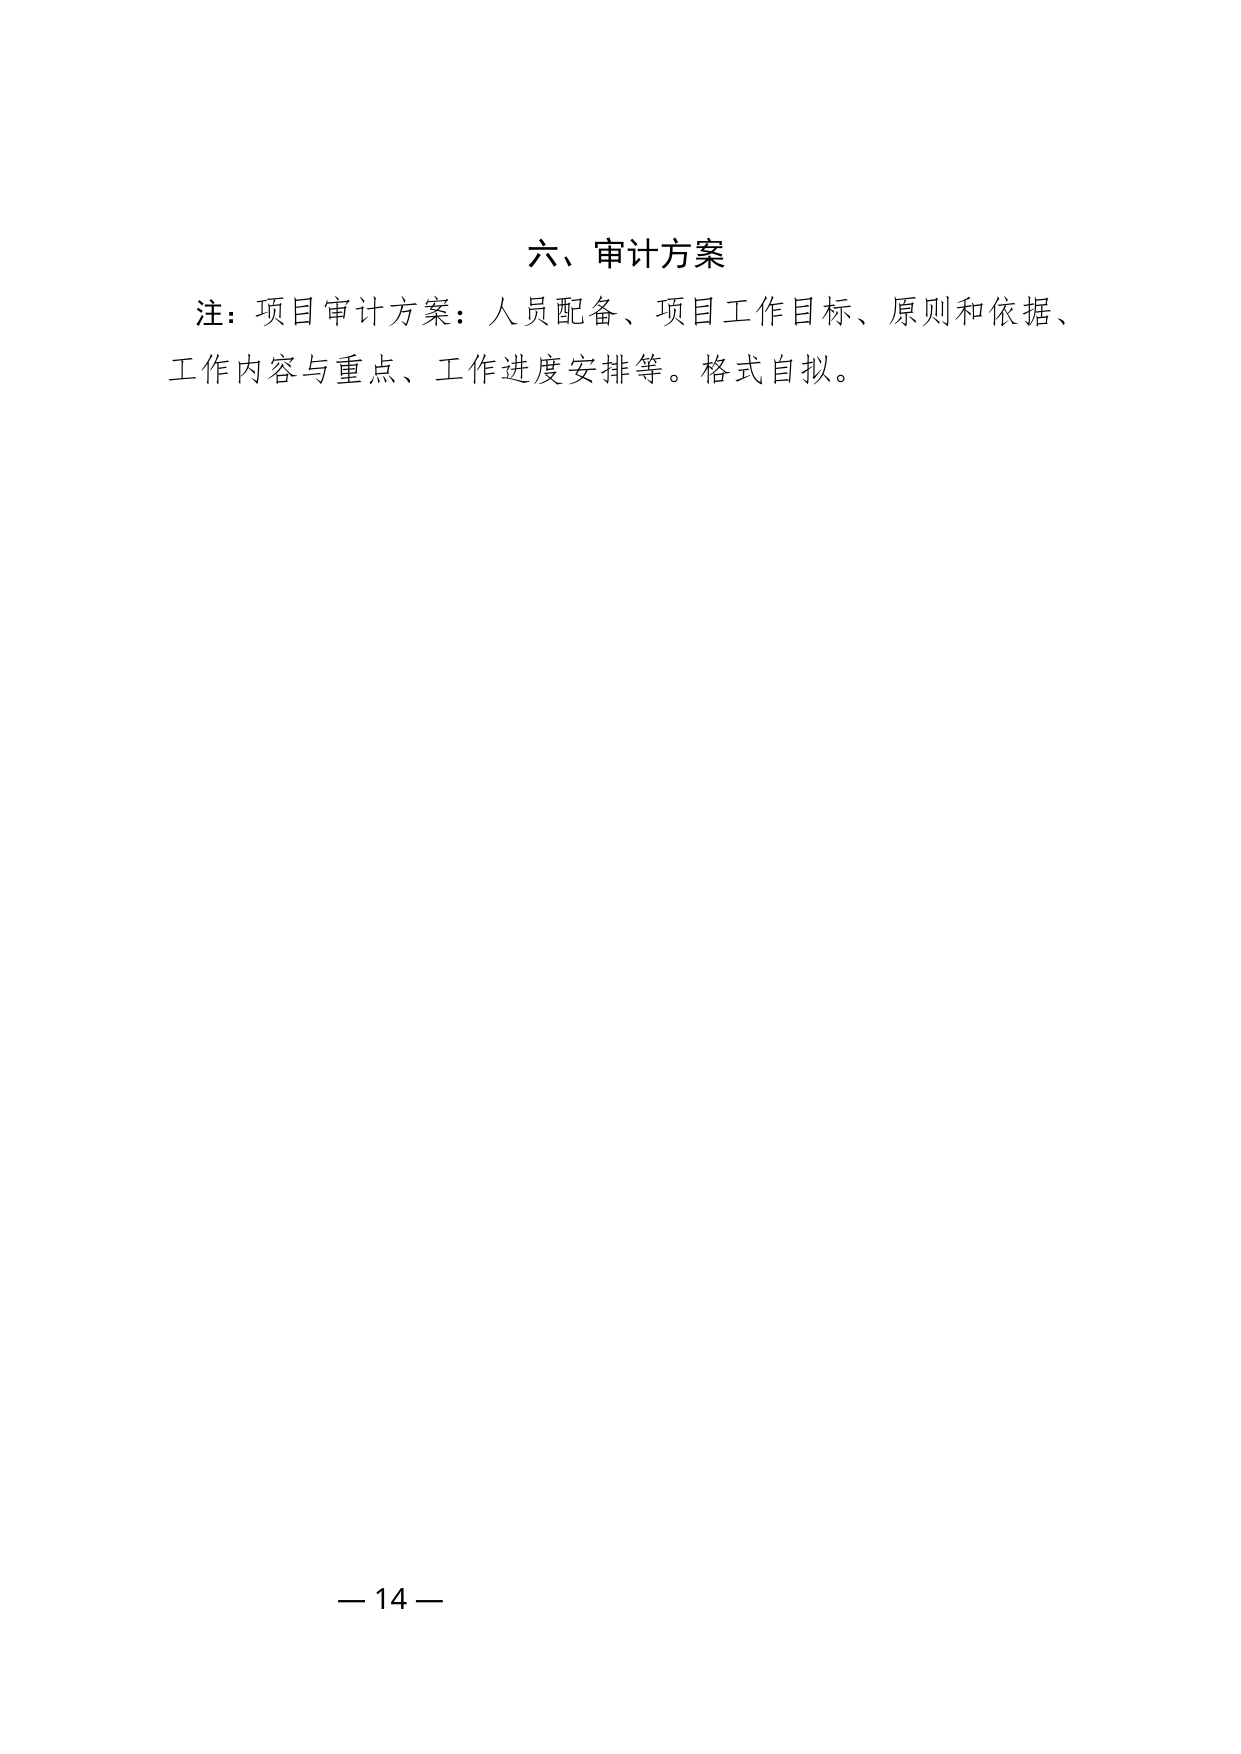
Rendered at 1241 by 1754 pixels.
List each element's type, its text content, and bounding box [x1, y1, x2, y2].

subtitle 六、审计方案 [165, 218, 1087, 277]
text 注：项目审计方案：人员配备、项目工作目标、原则和依据、工作内容与重点、工作进度安排等。格式自拟。 [165, 277, 1087, 393]
